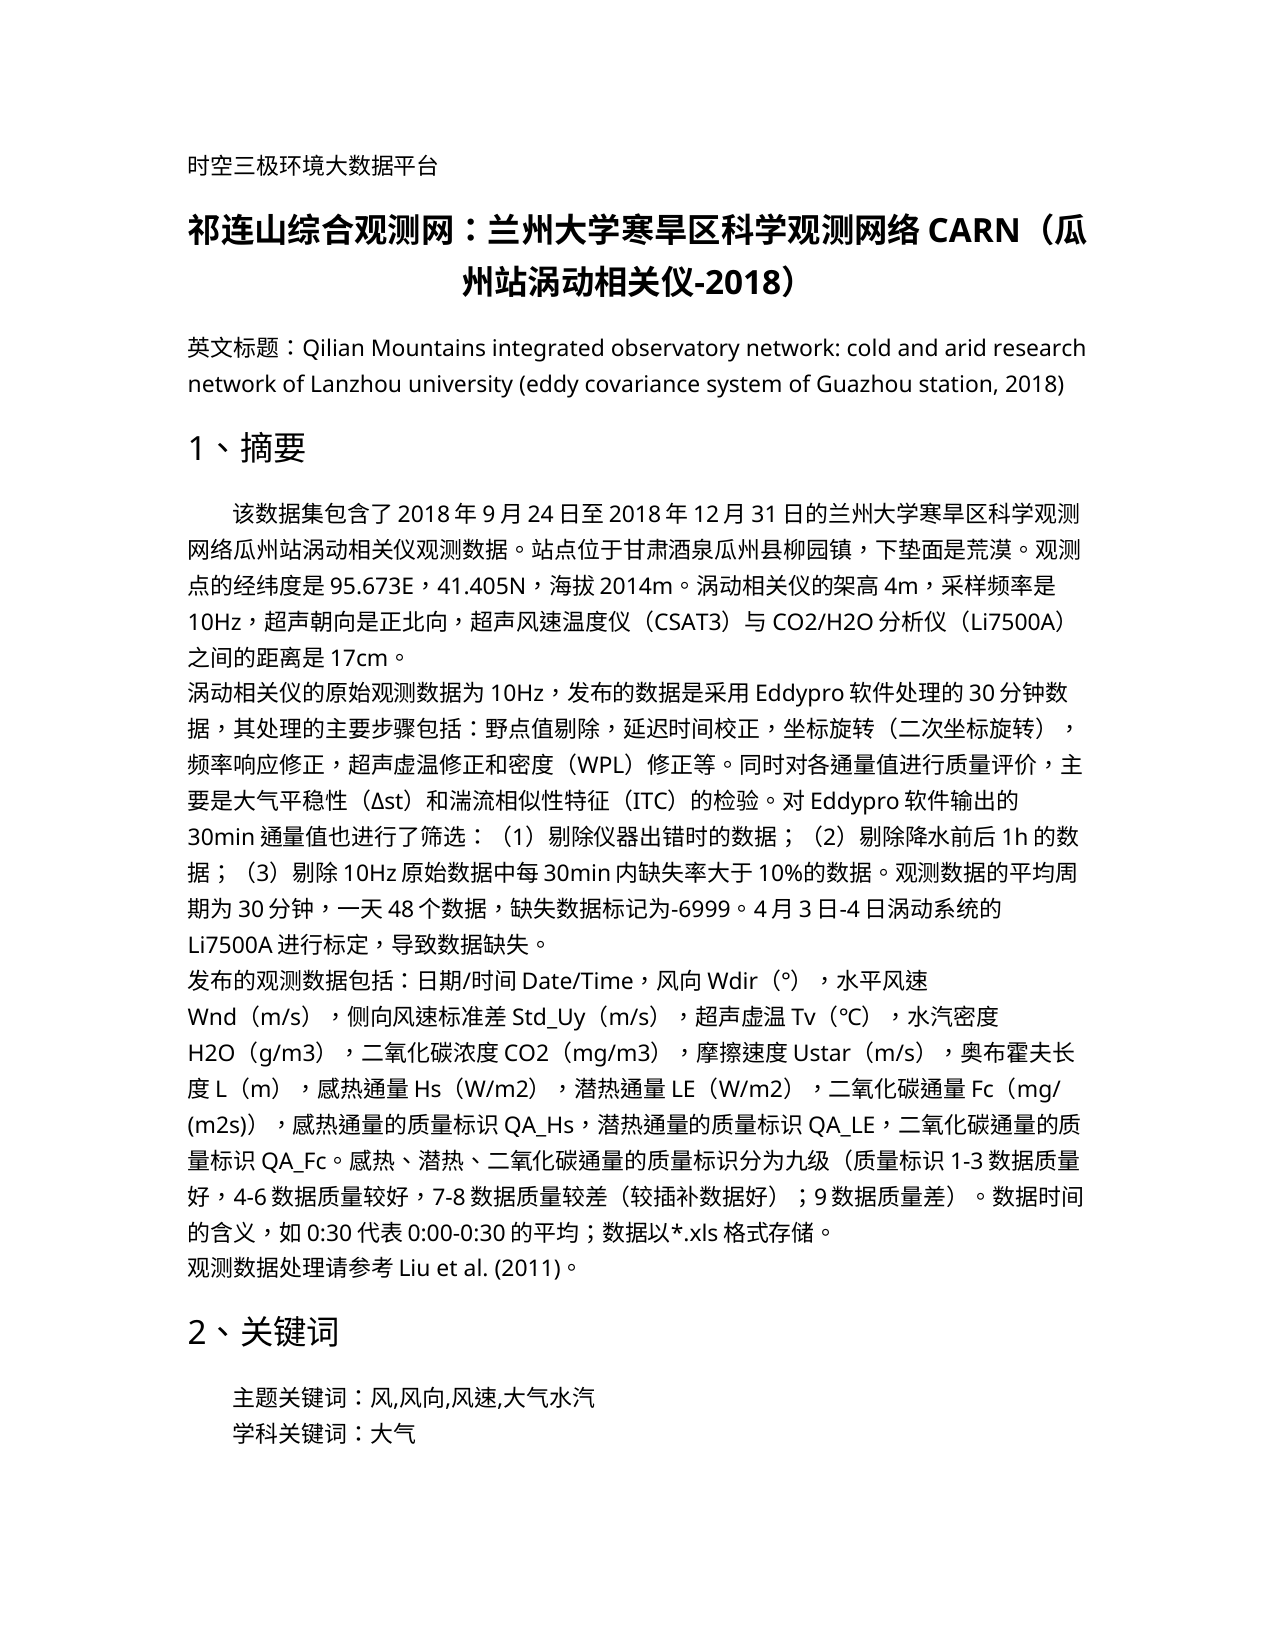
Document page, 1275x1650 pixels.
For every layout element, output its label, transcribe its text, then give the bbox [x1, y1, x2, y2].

text 祁连山综合观测网：兰州大学寒旱区科学观测网络CARN（瓜州站涡动相关仪-2018） [187, 207, 1087, 304]
text 2、关键词 [187, 1309, 1087, 1354]
text 时空三极环境大数据平台 [187, 150, 1087, 181]
text 英文标题：Qilian Mountains integrated observatory network: cold and arid research network of Lanzhou university (eddy covariance system of Guazhou station, 2018) [187, 332, 1087, 399]
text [232, 1382, 1087, 1449]
text 1、摘要 [187, 425, 1087, 470]
text 该数据集包含了2018年9月24日至2018年12月31日的兰州大学寒旱区科学观测网络瓜州站涡动相关仪观测数据。站点位于甘肃酒泉瓜州县柳园镇，下垫面是荒漠。观测点的经纬度是95.673E，41.405N，海拔2014m。涡动相关仪的架高4m，采样频率是10Hz，超声朝向是正北向，超声风速温度仪（CSAT3）与CO2/H2O分析仪（Li7500A）之间的距离是17cm。 涡动相关仪的原始观测数据为10Hz，发布的数据是采用Eddypro软件处理的30分钟数据，其处理的主要步骤包括：野点值剔除，延迟时间校正，坐标旋转（二次坐标旋转），频率响应修正，超声虚温修正和密度（WPL）修正等。同时对各通量值进行质量评价，主要是大气平稳性（Δst）和湍流相似性特征（ITC）的检验。对Eddypro软件输出的30min通量值也进行了筛选：（1）剔除仪器出错时的数据；（2）剔除降水前后1h的数据；（3）剔除10Hz原始数据中每30min内缺失率大于10%的数据。观测数据的平均周期为30分钟，一天48个数据，缺失数据标记为-6999。4月3日-4日涡动系统的Li7500A进行标定，导致数据缺失。 发布的观测数据包括：日期/时间Date/Time，风向Wdir（°），水平风速Wnd（m/s），侧向风速标准差Std_Uy（m/s），超声虚温Tv（℃），水汽密度H2O（g/m3），二氧化碳浓度CO2（mg/m3），摩擦速度Ustar（m/s），奥布霍夫长度L（m），感热通量Hs（W/m2），潜热通量LE（W/m2），二氧化碳通量Fc（mg/(m2s)），感热通量的质量标识QA_Hs，潜热通量的质量标识QA_LE，二氧化碳通量的质量标识QA_Fc。感热、潜热、二氧化碳通量的质量标识分为九级（质量标识1-3数据质量好，4-6数据质量较好，7-8数据质量较差（较插补数据好）；9数据质量差）。数据时间的含义，如0:30代表0:00-0:30的平均；数据以*.xls格式存储。 观测数据处理请参考Liu et al. (2011)。 [187, 498, 1087, 1284]
